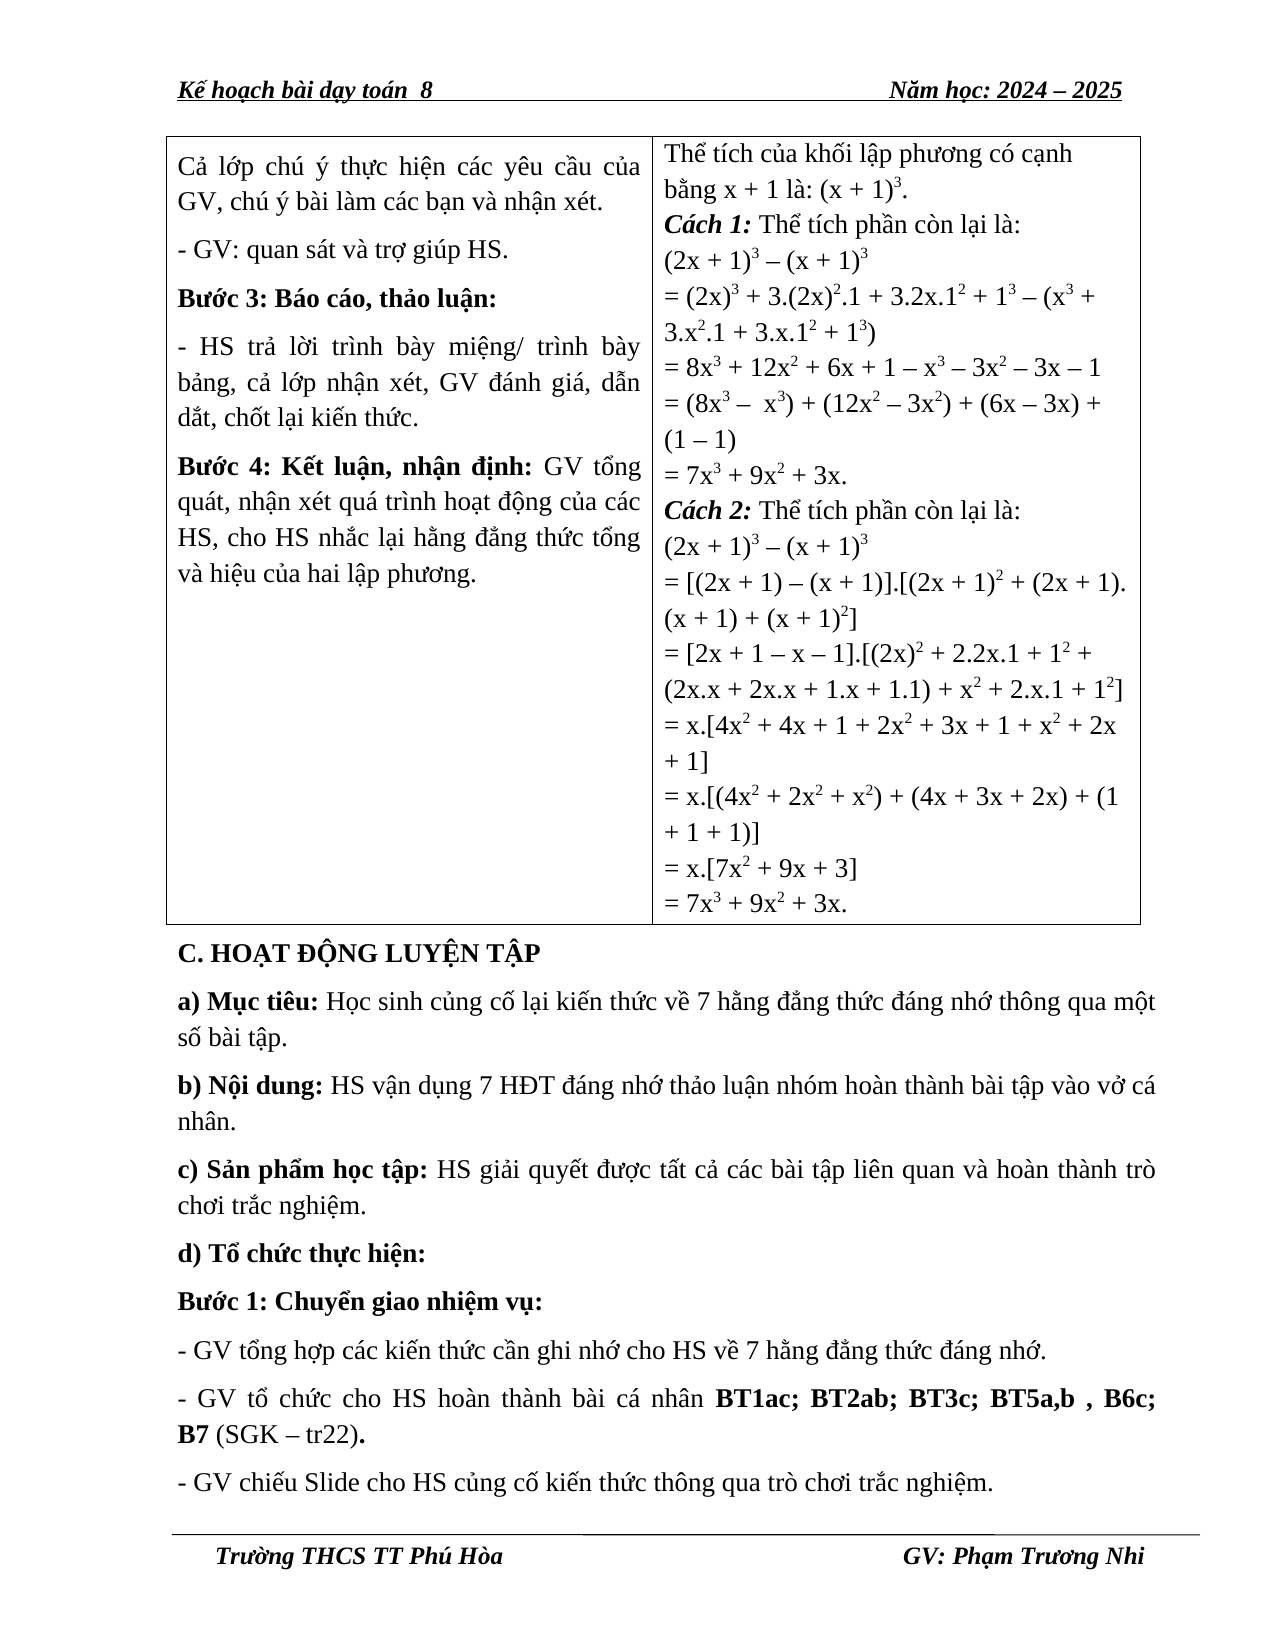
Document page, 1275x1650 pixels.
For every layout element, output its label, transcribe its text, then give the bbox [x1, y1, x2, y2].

text d) Tổ chức thực hiện: [177, 1237, 1157, 1268]
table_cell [653, 137, 1140, 924]
text c) Sản phẩm học tập: HS giải quyết được tất cả các bài tập liên quan và hoàn thành trò chơi trắc nghiệm. [177, 1153, 1157, 1220]
text - GV tổ chức cho HS hoàn thành bài cá nhân BT1ac; BT2ab; BT3c; BT5a,b , B6c; B7 (SGK – tr22). [177, 1382, 1157, 1449]
text - GV chiếu Slide cho HS củng cố kiến thức thông qua trò chơi trắc nghiệm. [177, 1466, 1157, 1497]
text a) Mục tiêu: Học sinh củng cố lại kiến thức về 7 hằng đẳng thức đáng nhớ thông qua một số bài tập. [177, 985, 1157, 1052]
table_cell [167, 137, 652, 924]
text - GV tổng hợp các kiến thức cần ghi nhớ cho HS về 7 hằng đẳng thức đáng nhớ. [177, 1334, 1157, 1365]
text C. HOẠT ĐỘNG LUYỆN TẬP [177, 937, 1157, 968]
text b) Nội dung: HS vận dụng 7 HĐT đáng nhớ thảo luận nhóm hoàn thành bài tập vào vở cá nhân. [177, 1069, 1157, 1136]
text Bước 1: Chuyển giao nhiệm vụ: [177, 1286, 1157, 1317]
